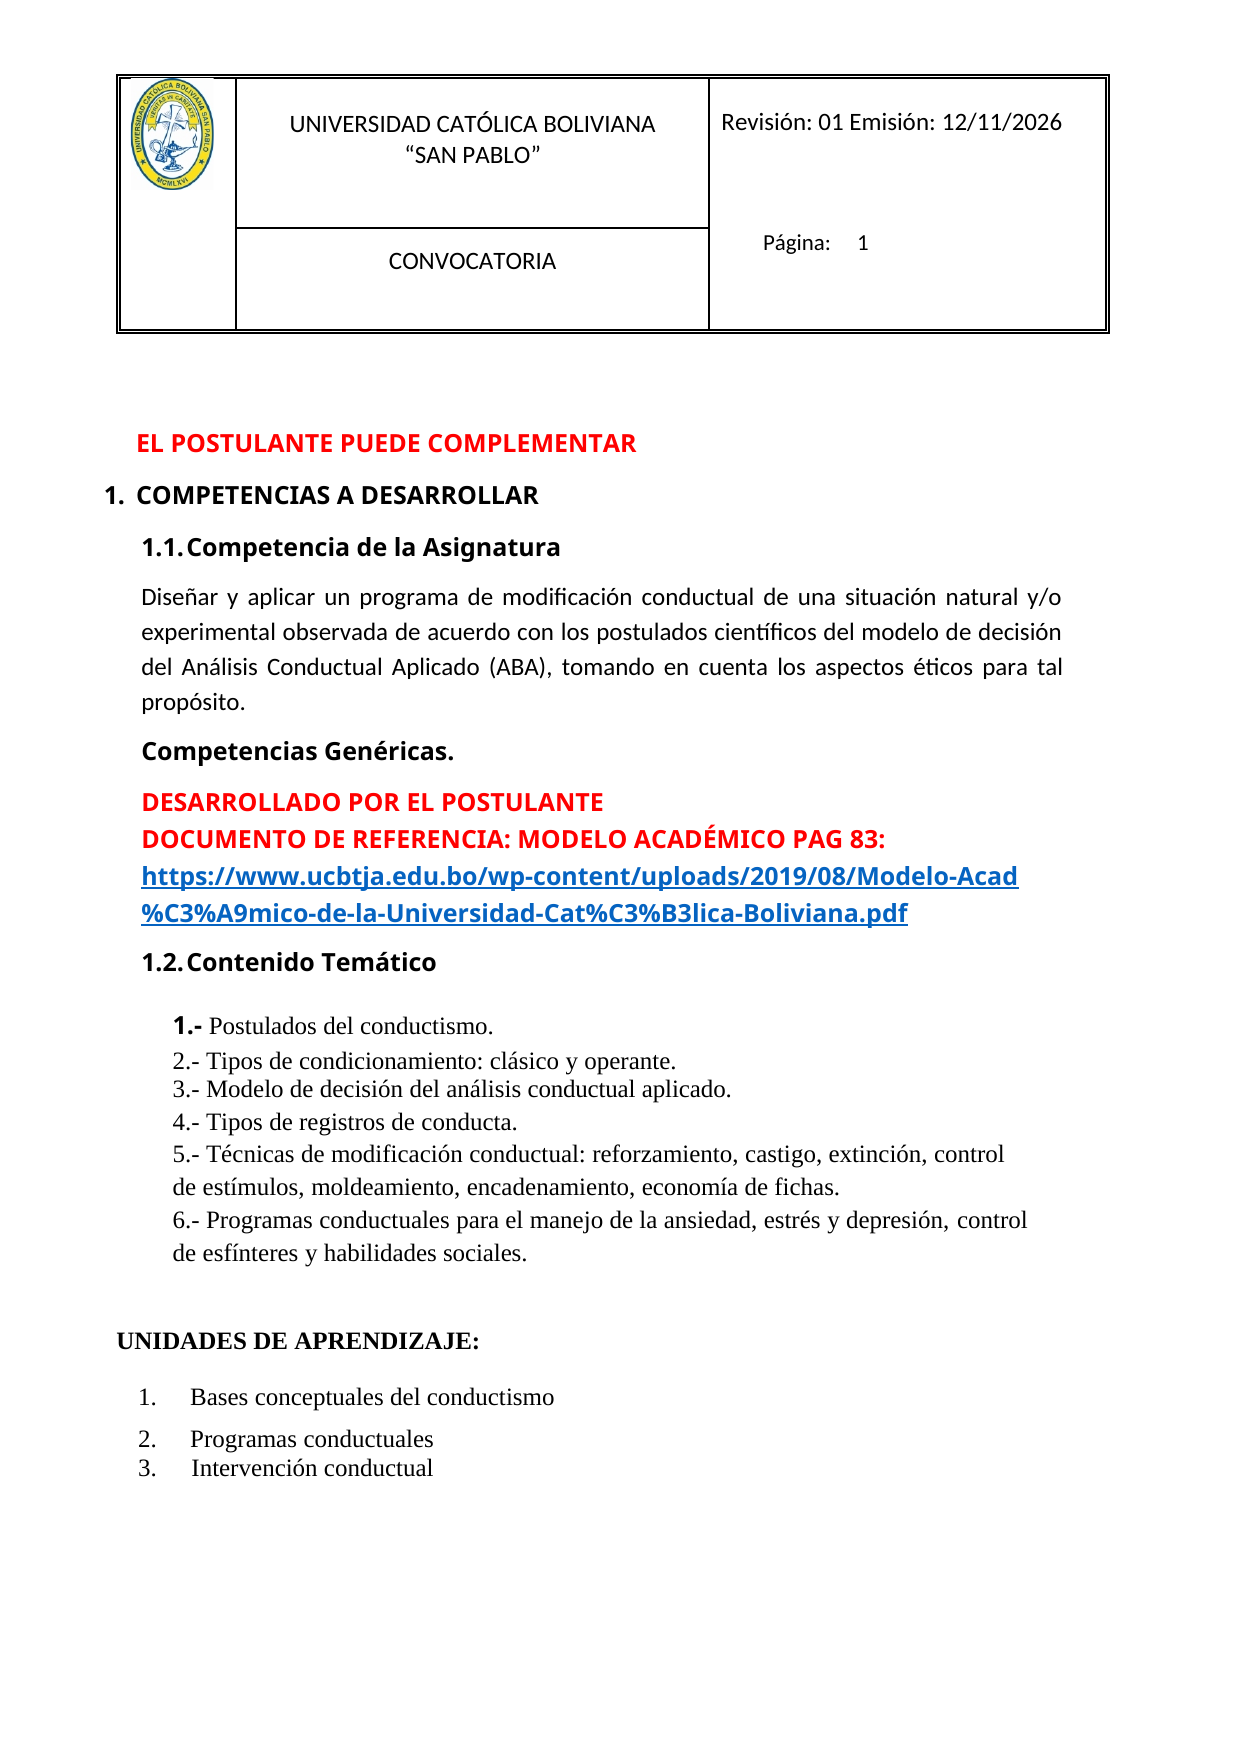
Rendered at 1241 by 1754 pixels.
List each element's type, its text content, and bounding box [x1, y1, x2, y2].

text Competencias Genéricas. [141, 733, 1063, 767]
text 2.- Tipos de condicionamiento: clásico y operante. [172, 1046, 1063, 1074]
text UNIDADES DE APRENDIZAJE: [116, 1326, 1063, 1355]
text DESARROLLADO POR EL POSTULANTE [103, 785, 1063, 819]
text Diseñar y aplicar un programa de modificación conductual de una situación natural y/o experimental observada de acuerdo con los postulados científicos del modelo de decisión del Análisis Conductual Aplicado (ABA), tomando en cuenta los aspectos éticos para tal propósito. [141, 581, 1063, 716]
picture [130, 78, 214, 190]
list Bases conceptuales del conductismo [138, 1382, 1063, 1410]
text 4.- Tipos de registros de conducta. [172, 1107, 1002, 1136]
text EL POSTULANTE PUEDE COMPLEMENTAR [136, 426, 1063, 460]
list Intervención conductual [138, 1453, 1031, 1482]
list Competencia de la Asignatura [141, 529, 1063, 563]
text 6.- Programas conductuales para el manejo de la ansiedad, estrés y depresión, control de esfínteres y habilidades sociales. [172, 1205, 1031, 1266]
text 5.- Técnicas de modificación conductual: reforzamiento, castigo, extinción, control de estímulos, moldeamiento, encadenamiento, economía de fichas. [172, 1139, 1021, 1201]
text 1.- Postulados del conductismo. [172, 1008, 968, 1042]
list DOCUMENTO DE REFERENCIA: MODELO ACADÉMICO PAG 83: https://www.ucbtja.edu.bo/wp-content/uploads/2019/08/Modelo-Acad%C3%A9mico-de-la-Universidad-Cat%C3%B3lica-Boliviana.pdf [141, 822, 1063, 929]
list Programas conductuales [138, 1424, 1063, 1453]
text 3.- Modelo de decisión del análisis conductual aplicado. [172, 1074, 1028, 1103]
list Contenido Temático [141, 945, 1063, 979]
list COMPETENCIAS A DESARROLLAR [103, 478, 1063, 512]
